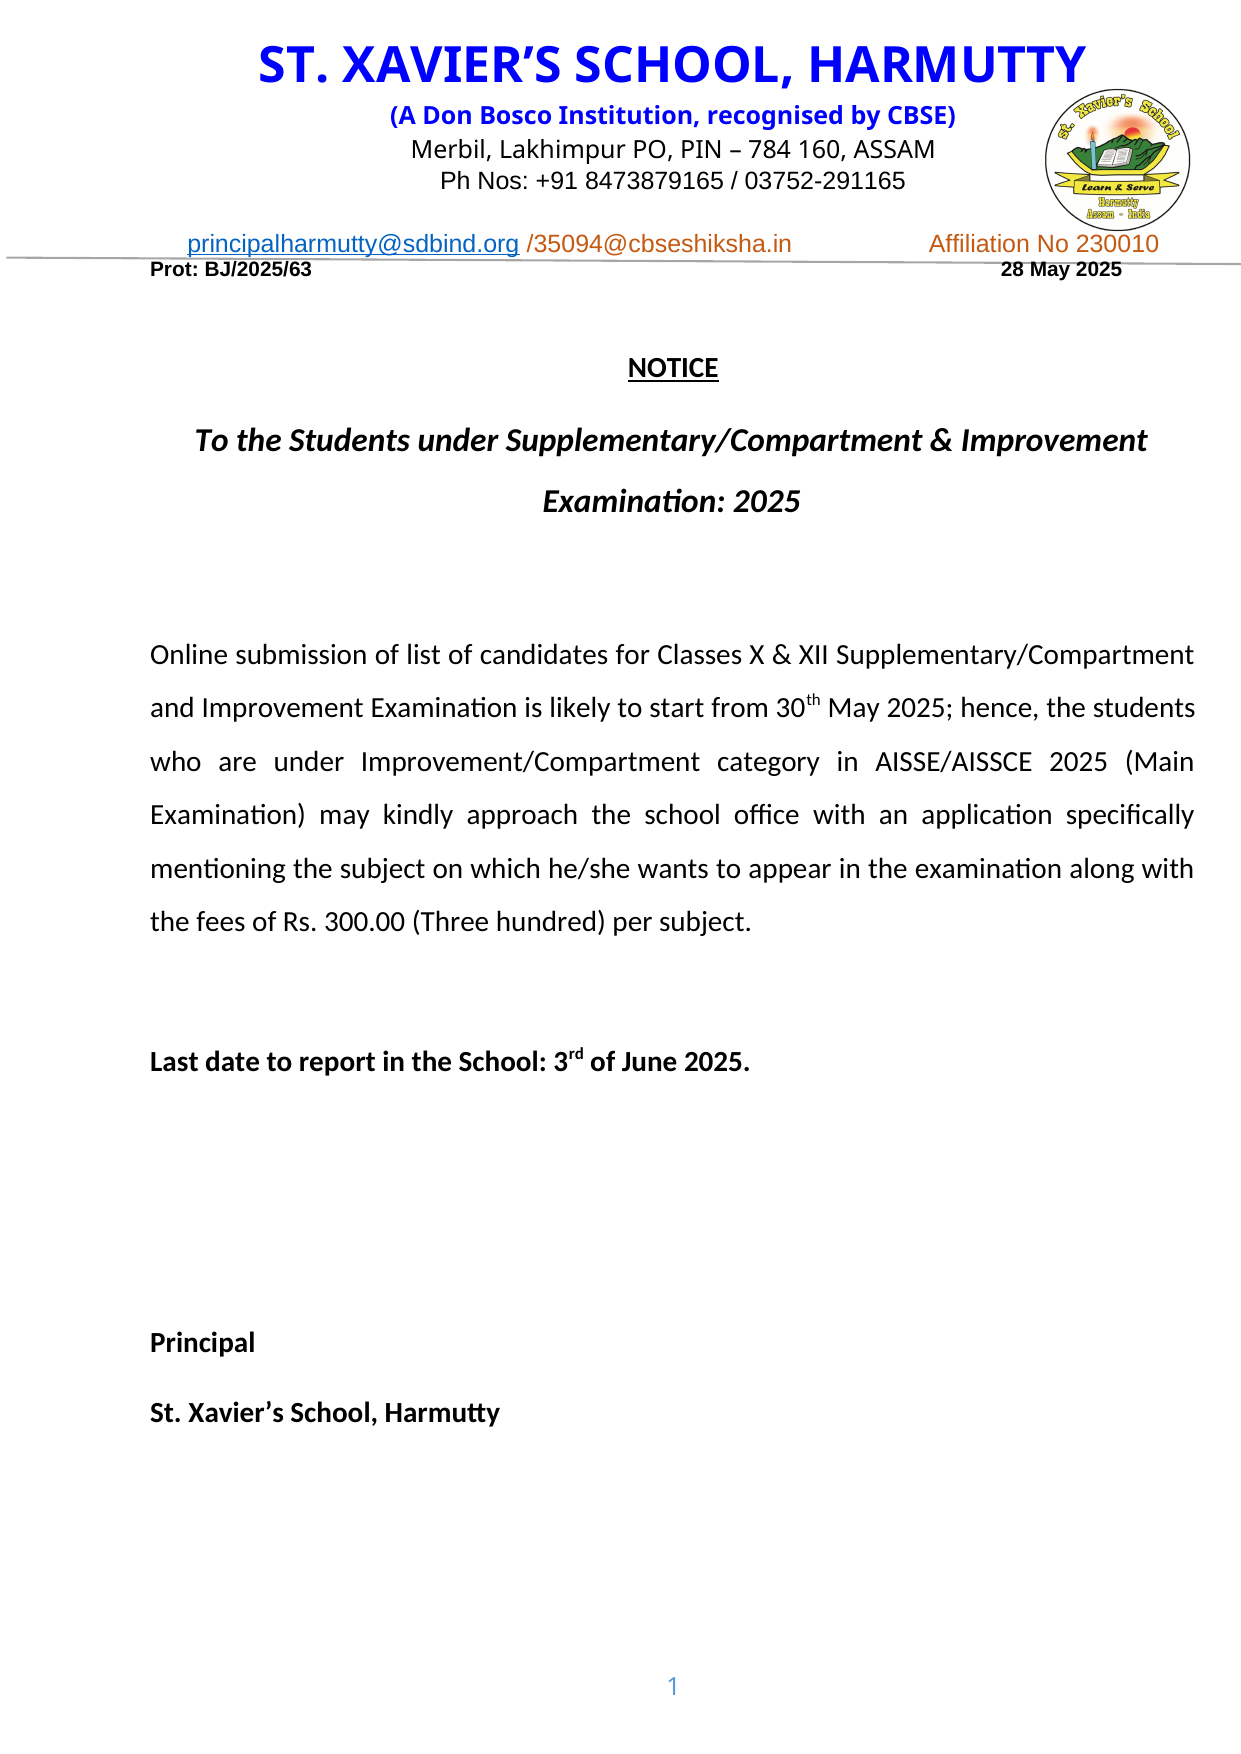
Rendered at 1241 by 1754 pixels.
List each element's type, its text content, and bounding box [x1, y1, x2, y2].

text St. Xavier’s School, Harmutty [150, 1394, 1196, 1429]
picture [1120, 236, 1128, 241]
text NOTICE [150, 349, 1196, 385]
text Prot: BJ/2025/63 28 May 2025 [150, 257, 1196, 281]
picture [1106, 236, 1114, 241]
text Principal [150, 1324, 1196, 1359]
text To the Students under Supplementary/Compartment & Improvement Examination: 2025 [150, 419, 1196, 521]
text Last date to report in the School: 3rd of June 2025. [150, 1043, 1196, 1079]
text Online submission of list of candidates for Classes X & XII Supplementary/Compartment and Improvement Examination is likely to start from 30th May 2025; hence, the students who are under Improvement/Compartment category in AISSE/AISSCE 2025 (Main Examination) may kindly approach the school office with an application specifically mentioning the subject on which he/she wants to appear in the examination along with the fees of Rs. 300.00 (Three hundred) per subject. [150, 636, 1196, 939]
picture [1044, 84, 1192, 241]
picture [1148, 236, 1156, 241]
